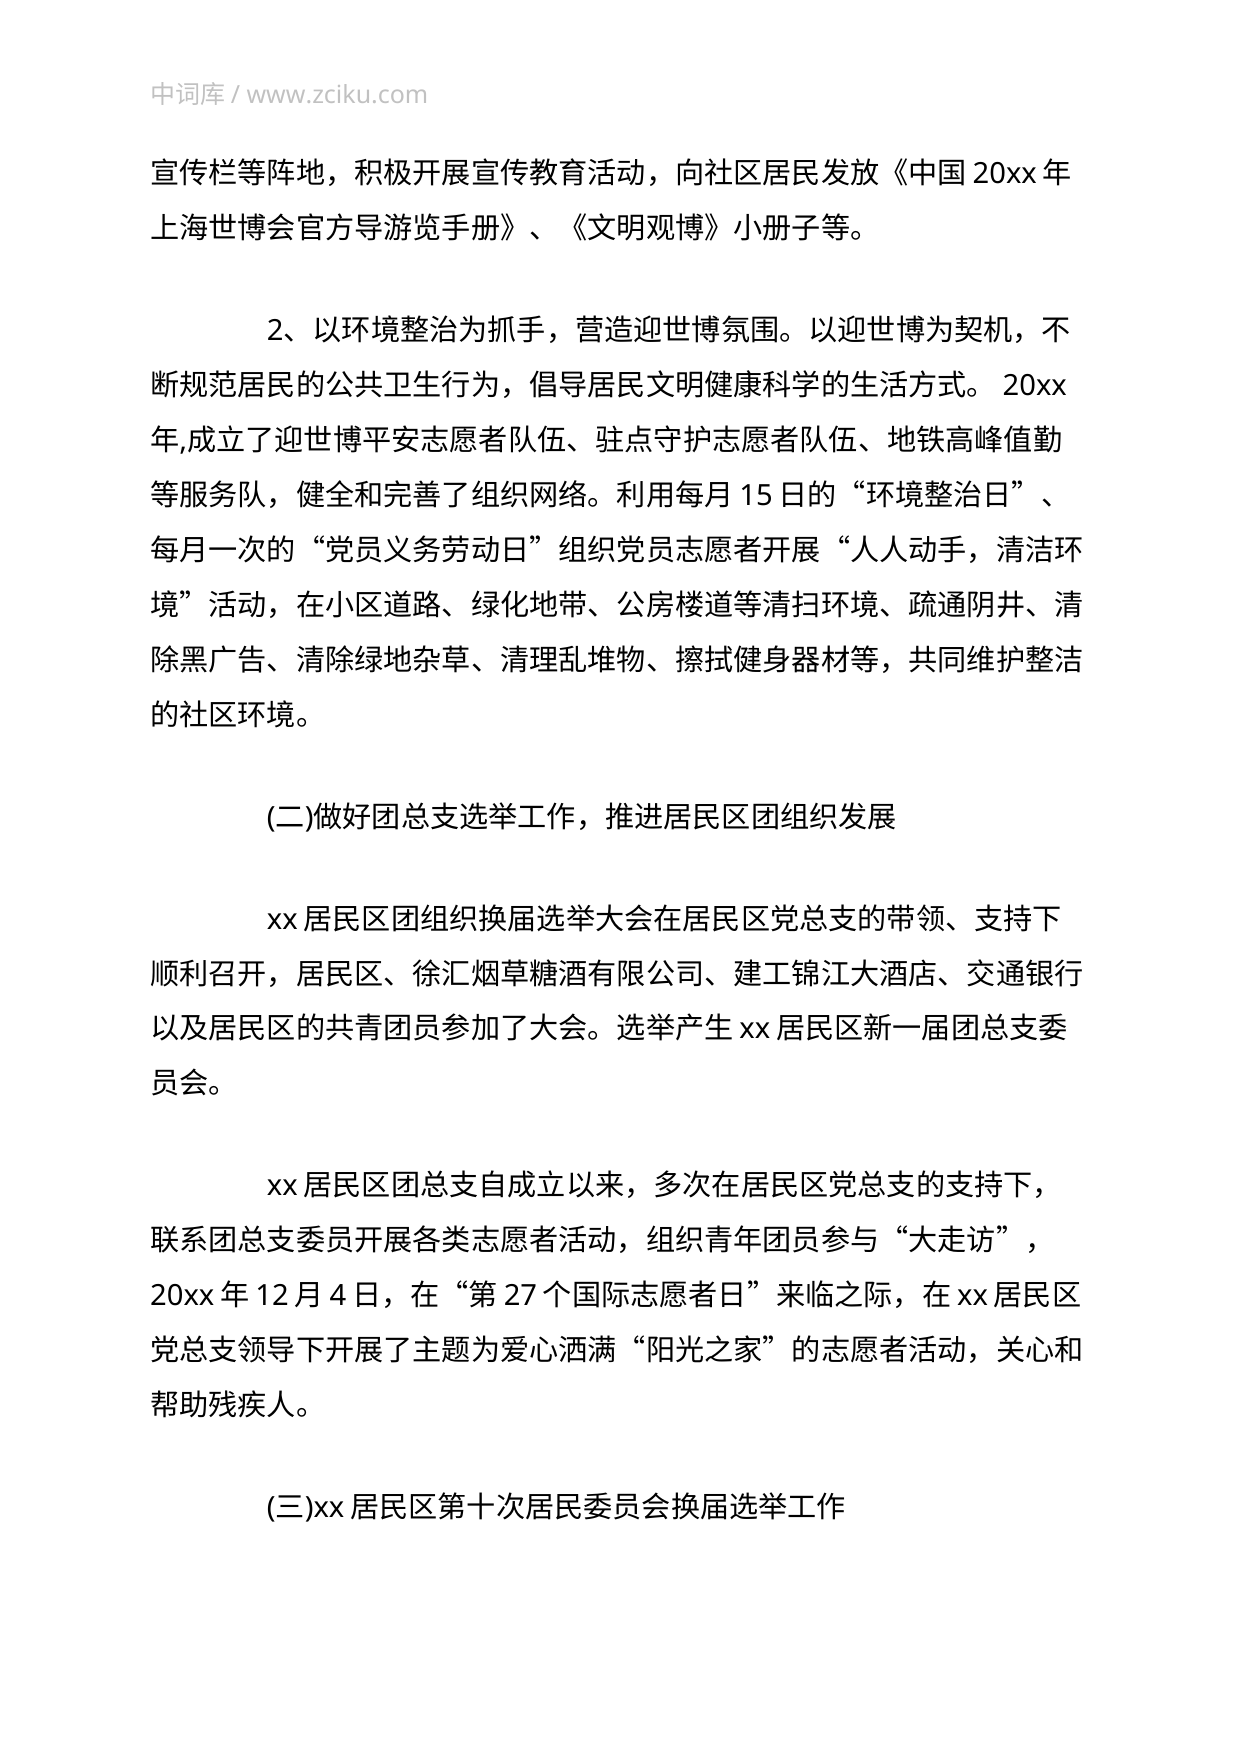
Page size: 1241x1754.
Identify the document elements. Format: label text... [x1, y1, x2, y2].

text (三)xx居民区第十次居民委员会换届选举工作 [150, 1483, 1090, 1526]
text 2、以环境整治为抓手，营造迎世博氛围。以迎世博为契机，不断规范居民的公共卫生行为，倡导居民文明健康科学的生活方式。 20xx年,成立了迎世博平安志愿者队伍、驻点守护志愿者队伍、地铁高峰值勤等服务队，健全和完善了组织网络。利用每月15日的“环境整治日”、每月一次的“党员义务劳动日”组织党员志愿者开展“人人动手，清洁环境”活动，在小区道路、绿化地带、公房楼道等清扫环境、疏通阴井、清除黑广告、清除绿地杂草、清理乱堆物、擦拭健身器材等，共同维护整洁的社区环境。 [150, 307, 1090, 734]
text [150, 150, 1090, 247]
text xx居民区团组织换届选举大会在居民区党总支的带领、支持下顺利召开，居民区、徐汇烟草糖酒有限公司、建工锦江大酒店、交通银行以及居民区的共青团员参加了大会。选举产生xx居民区新一届团总支委员会。 [150, 895, 1090, 1102]
text (二)做好团总支选举工作，推进居民区团组织发展 [150, 793, 1090, 836]
text xx居民区团总支自成立以来，多次在居民区党总支的支持下，联系团总支委员开展各类志愿者活动，组织青年团员参与“大走访”，20xx年12月4日，在“第27个国际志愿者日”来临之际，在xx居民区党总支领导下开展了主题为爱心洒满“阳光之家”的志愿者活动，关心和帮助残疾人。 [150, 1162, 1090, 1424]
